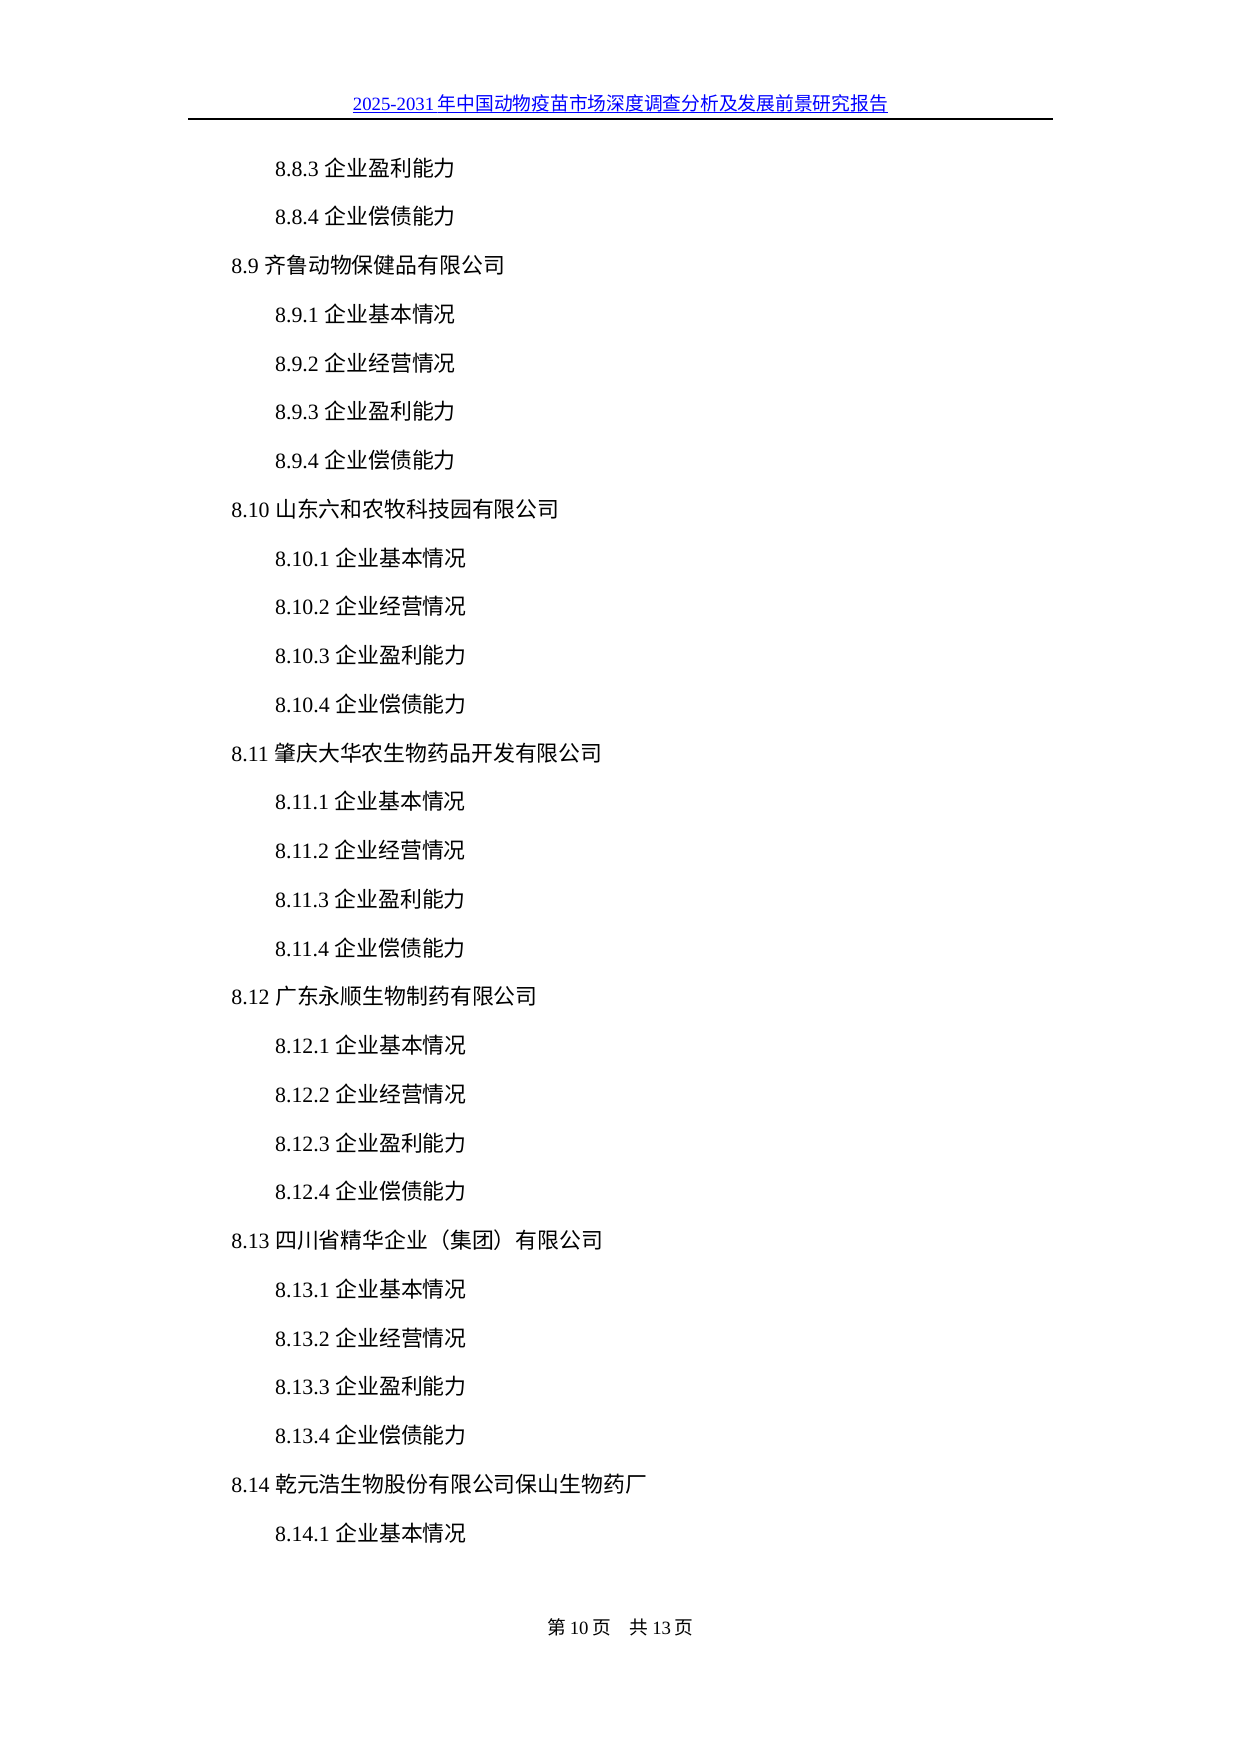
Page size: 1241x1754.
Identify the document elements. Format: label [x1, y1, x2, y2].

text [187, 150, 1053, 1548]
